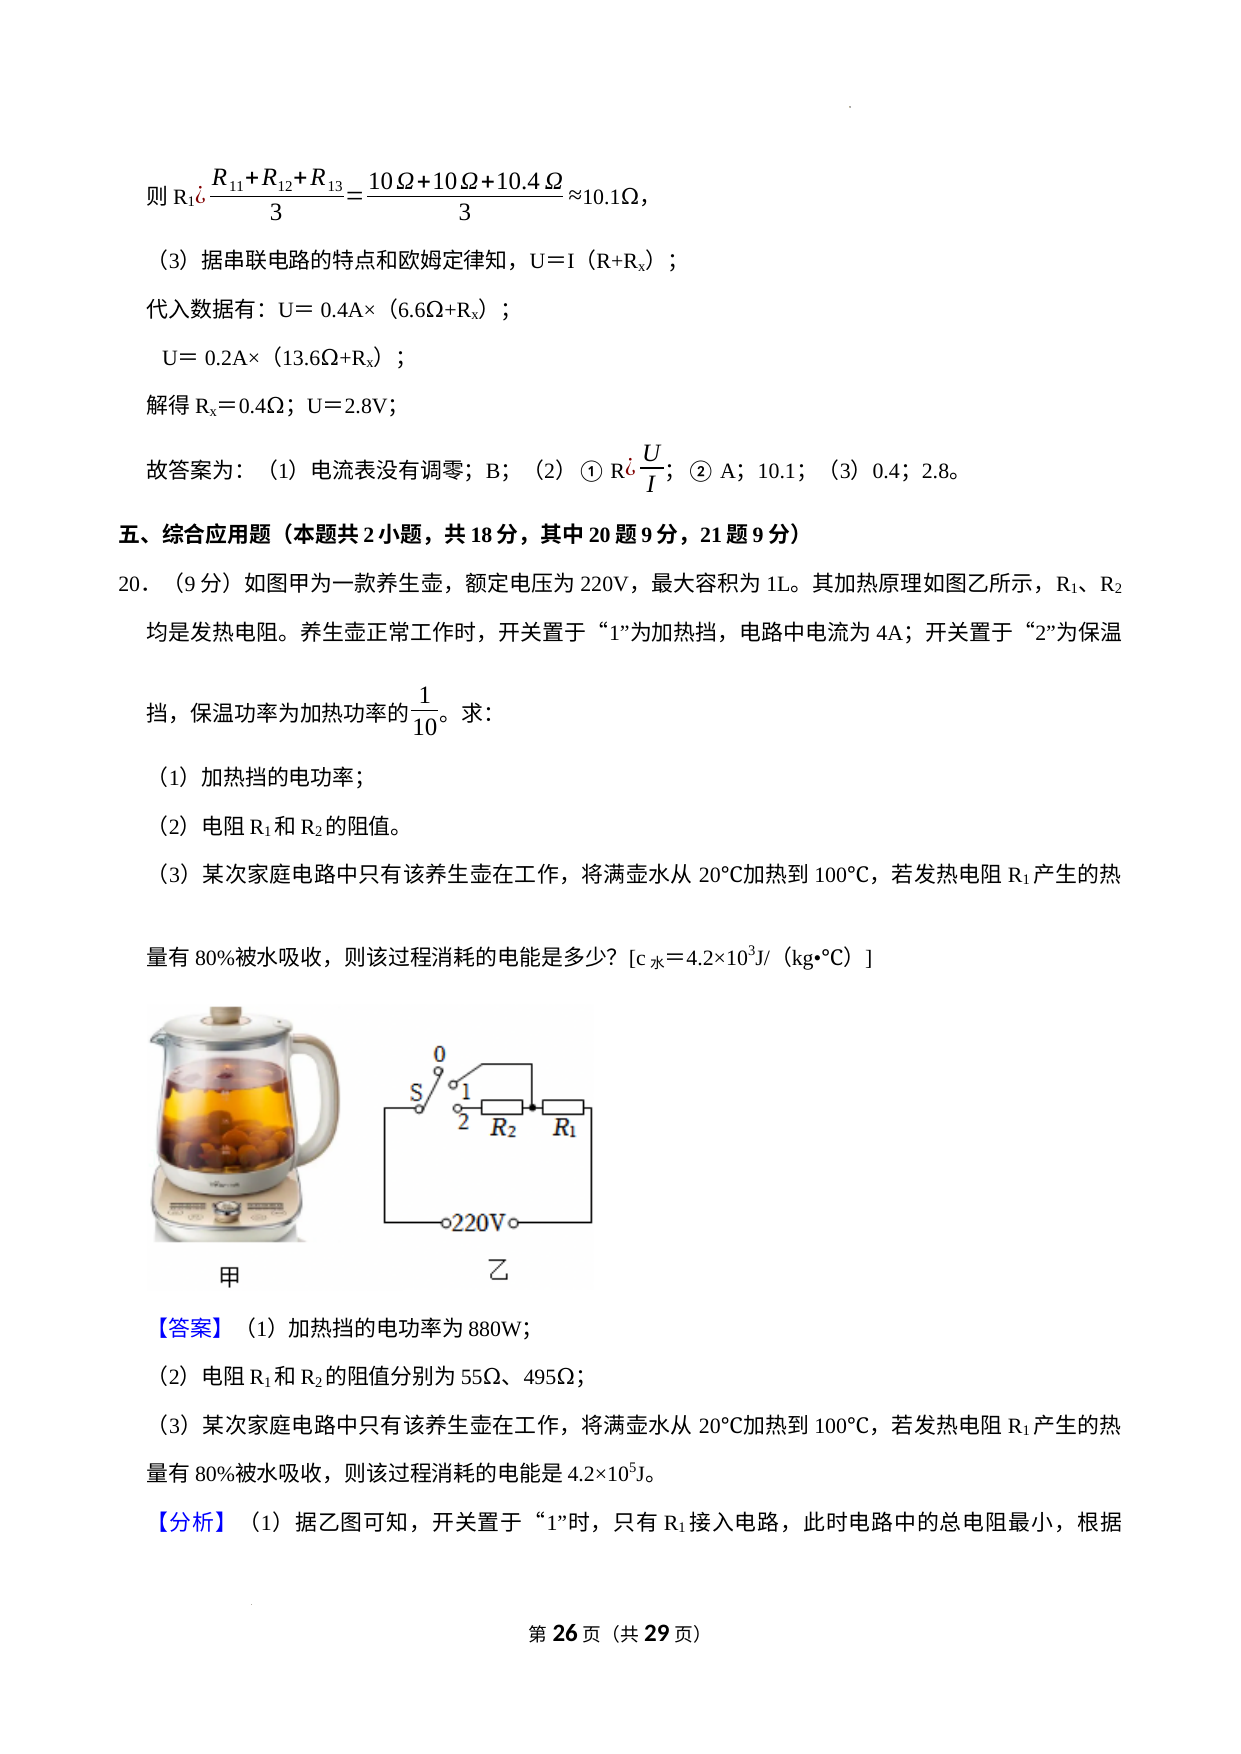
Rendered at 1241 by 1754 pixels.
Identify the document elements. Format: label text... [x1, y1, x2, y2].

text 代入数据有：U＝ 0.4A×（6.6Ω+Rx）； [147, 291, 1122, 324]
text （2）电阻R1和R2的阻值分别为55Ω、495Ω； [147, 1359, 1122, 1391]
picture [146, 1004, 594, 1291]
text 则R110.1Ω， [147, 162, 1122, 227]
text U＝ 0.2A×（13.6Ω+Rx）； [118, 339, 1122, 372]
text （2）电阻R1和R2的阻值。 [147, 808, 1122, 841]
text 解得Rx＝0.4Ω；U＝2.8V； [147, 388, 1122, 420]
text （1）加热挡的电功率； [147, 760, 1122, 792]
text 【答案】（1）加热挡的电功率为880W； [147, 1311, 1122, 1343]
text （3）据串联电路的特点和欧姆定律知，U＝I（R+Rx）； [147, 243, 1122, 275]
text 20．（9分）如图甲为一款养生壶，额定电压为220V，最大容积为1L。其加热原理如图乙所示，R1、R2均是发热电阻。养生壶正常工作时，开关置于“1”为加热挡，电路中电流为4A；开关置于“2”为保温挡，保温功率为加热功率的。求： [118, 565, 1122, 744]
text 故答案为：（1）电流表没有调零；B；（2）①R；②A；10.1；（3）0.4；2.8。 [147, 436, 1122, 501]
text （3）某次家庭电路中只有该养生壶在工作，将满壶水从20℃加热到100℃，若发热电阻R1产生的热量有80%被水吸收，则该过程消耗的电能是4.2×105J。 [147, 1407, 1122, 1488]
text （3）某次家庭电路中只有该养生壶在工作，将满壶水从20℃加热到100℃，若发热电阻R1产生的热量有80%被水吸收，则该过程消耗的电能是多少？[c水＝4.2×103J/（kg•℃）] [147, 857, 1122, 987]
text 五、综合应用题（本题共2小题，共18分，其中20题9分，21题9分） [118, 517, 1122, 549]
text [147, 1504, 1122, 1537]
